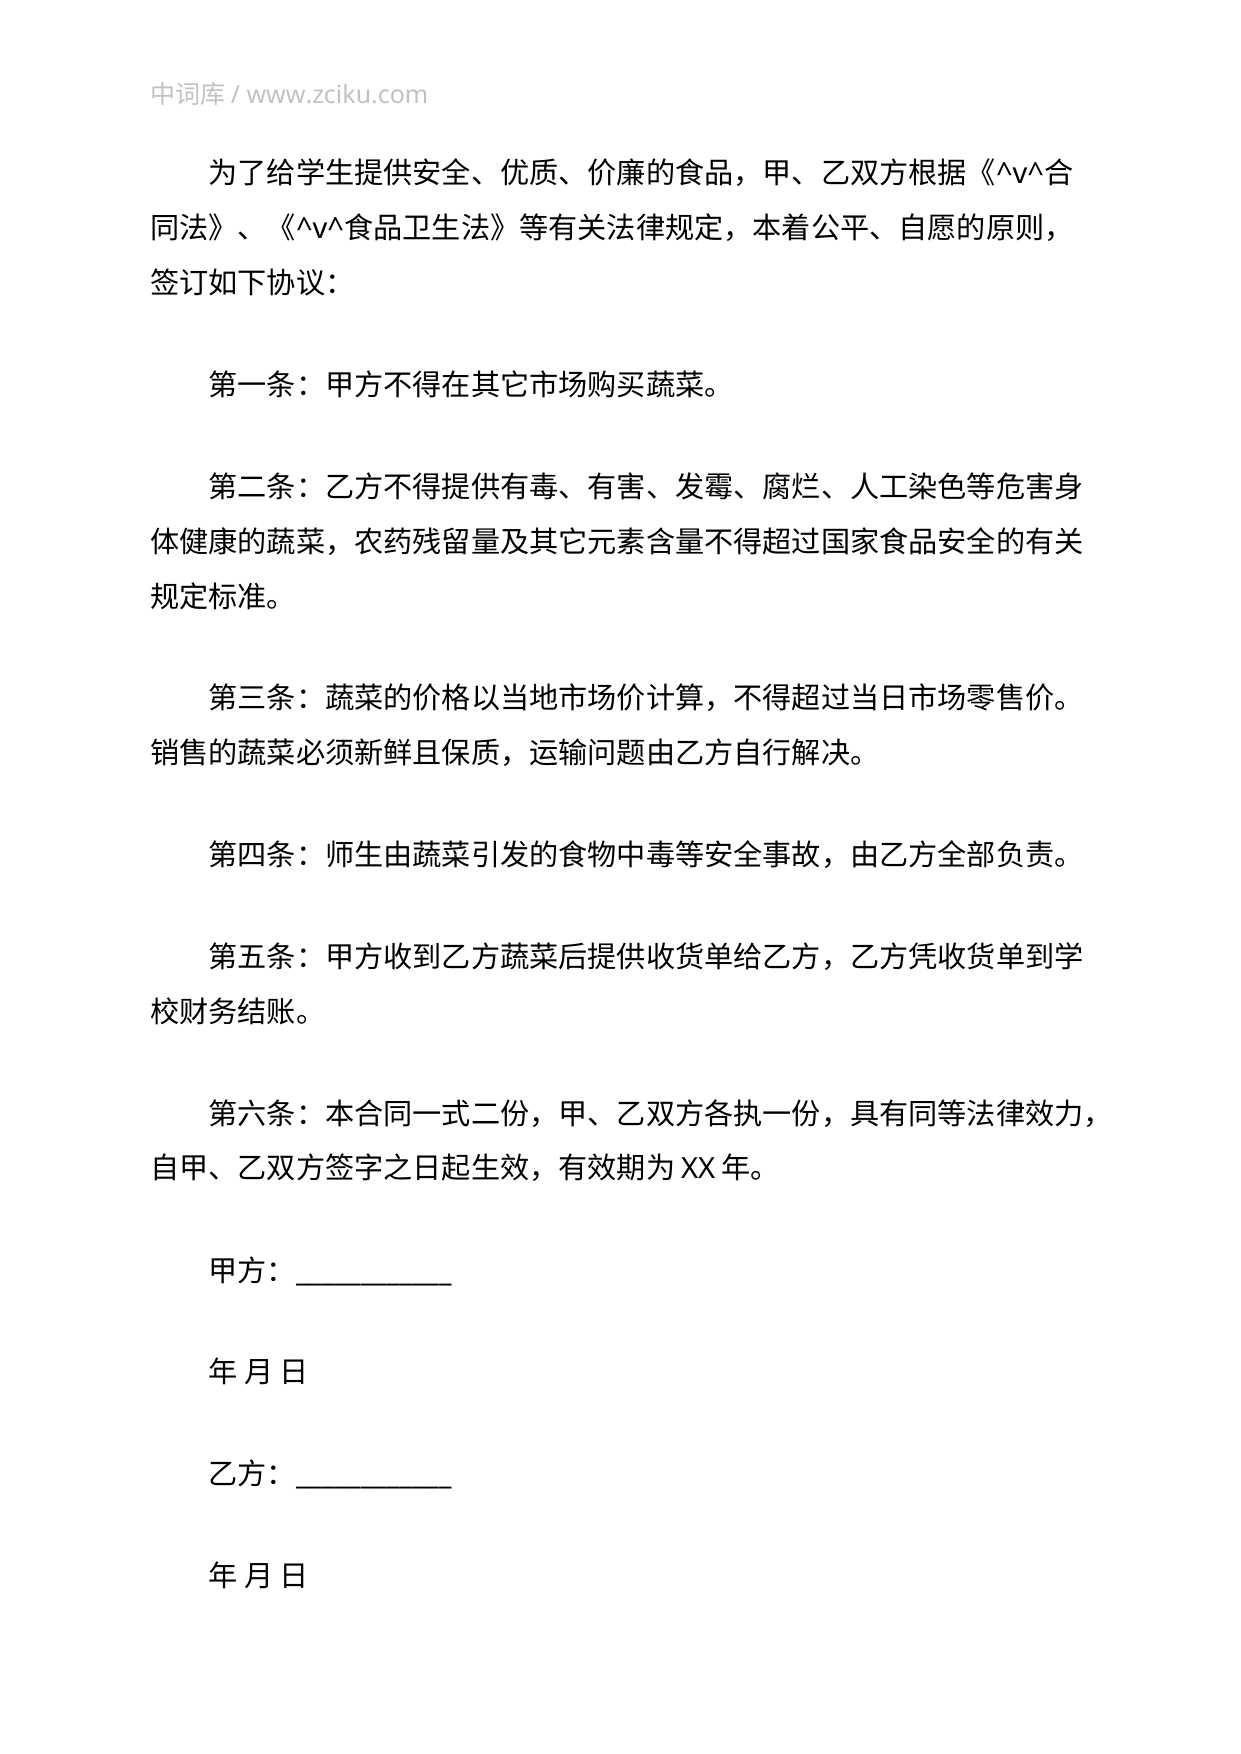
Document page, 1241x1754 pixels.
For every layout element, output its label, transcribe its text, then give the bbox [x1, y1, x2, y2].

text 乙方：____________ [150, 1451, 1090, 1493]
text 第六条：本合同一式二份，甲、乙双方各执一份，具有同等法律效力，自甲、乙双方签字之日起生效，有效期为XX年。 [150, 1090, 1090, 1187]
text 年 月 日 [150, 1349, 1090, 1391]
text 第二条：乙方不得提供有毒、有害、发霉、腐烂、人工染色等危害身体健康的蔬菜，农药残留量及其它元素含量不得超过国家食品安全的有关规定标准。 [150, 463, 1090, 616]
text 年 月 日 [150, 1553, 1090, 1595]
text 第一条：甲方不得在其它市场购买蔬菜。 [150, 362, 1090, 404]
text 甲方：____________ [150, 1247, 1090, 1289]
text 第四条：师生由蔬菜引发的食物中毒等安全事故，由乙方全部负责。 [150, 832, 1090, 874]
text 第三条：蔬菜的价格以当地市场价计算，不得超过当日市场零售价。销售的蔬菜必须新鲜且保质，运输问题由乙方自行解决。 [150, 675, 1090, 772]
text 第五条：甲方收到乙方蔬菜后提供收货单给乙方，乙方凭收货单到学校财务结账。 [150, 933, 1090, 1031]
text 为了给学生提供安全、优质、价廉的食品，甲、乙双方根据《^v^合同法》、《^v^食品卫生法》等有关法律规定，本着公平、自愿的原则，签订如下协议： [150, 150, 1090, 302]
